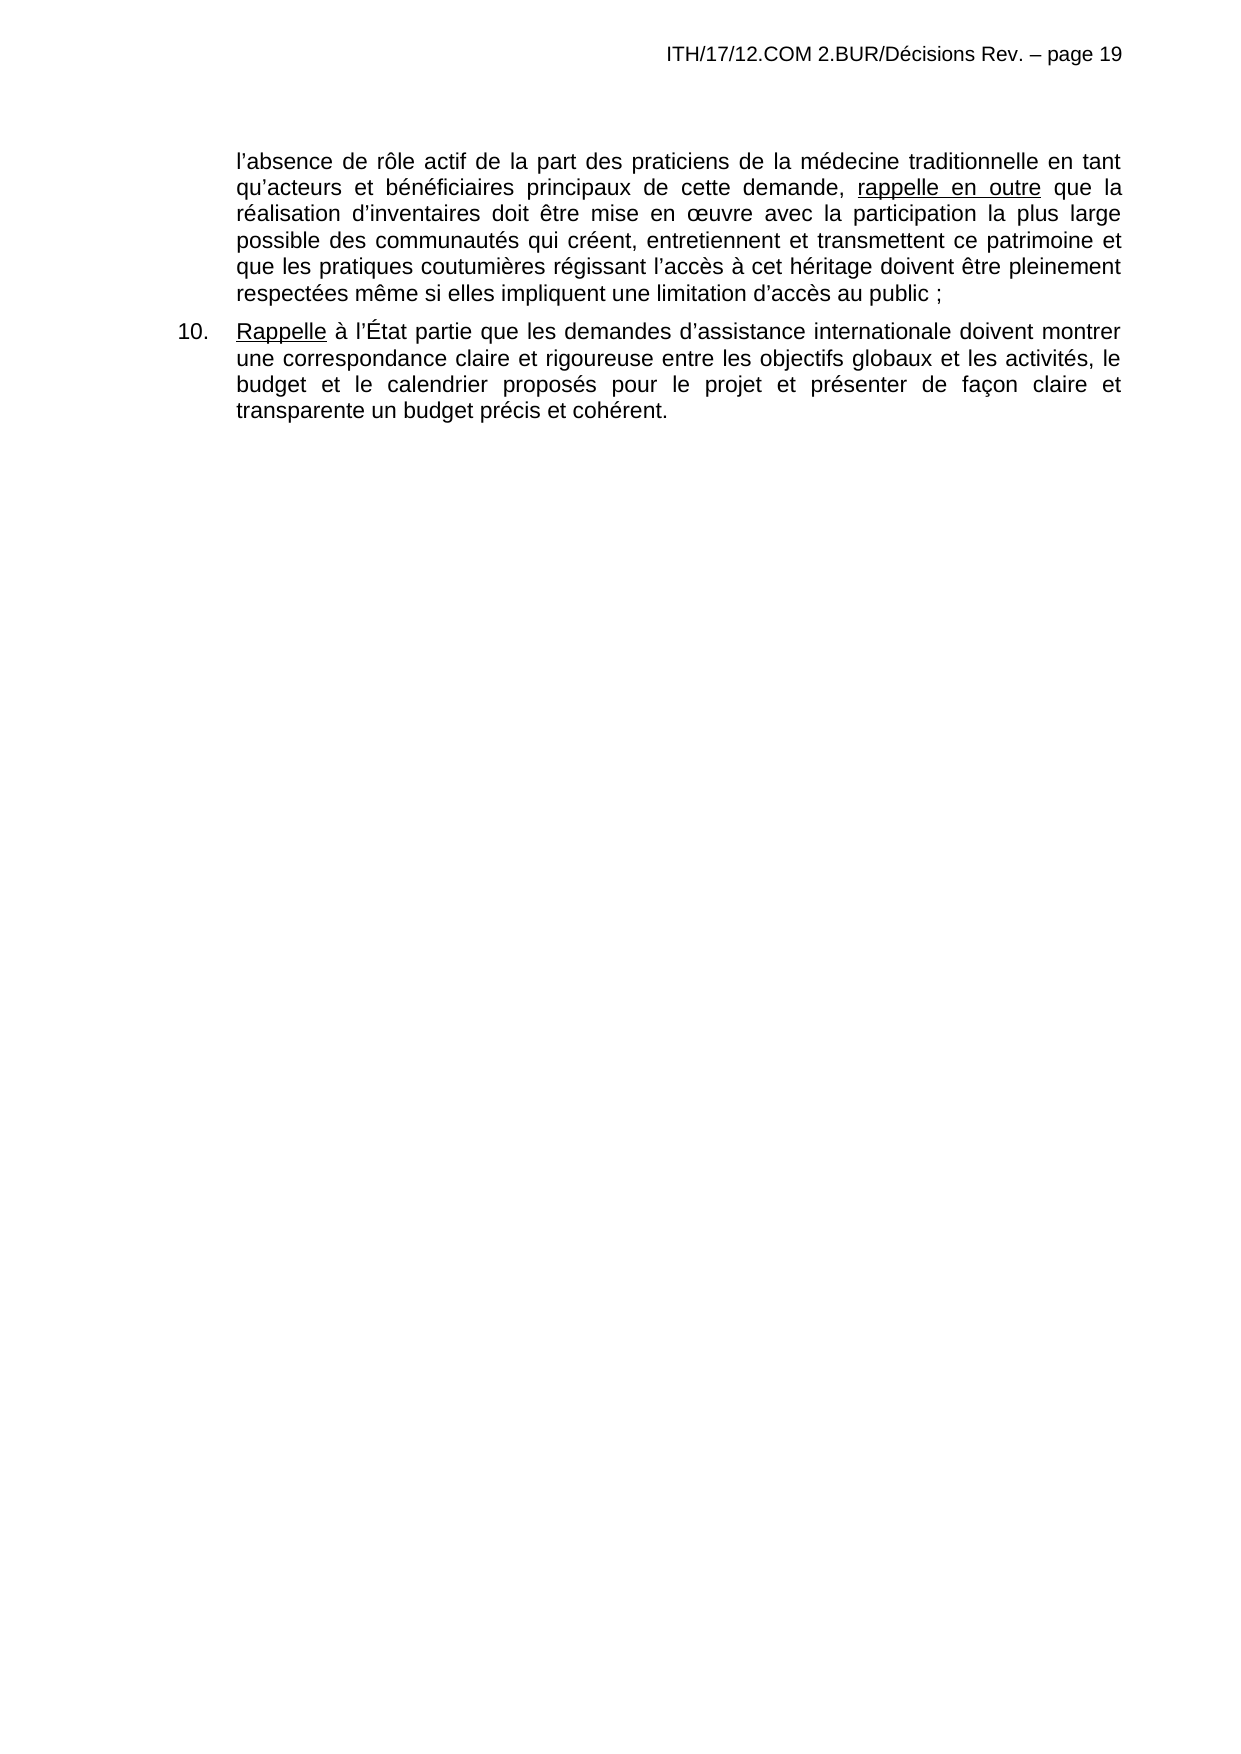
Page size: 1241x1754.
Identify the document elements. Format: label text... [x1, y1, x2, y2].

list Rappelle à l’État partie que les demandes d’assistance internationale doivent montrer une correspondance claire et rigoureuse entre les objectifs globaux et les activités, le budget et le calendrier proposés pour le projet et présenter de façon claire et transparente un budget précis et cohérent. [177, 318, 1122, 424]
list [177, 148, 1122, 306]
